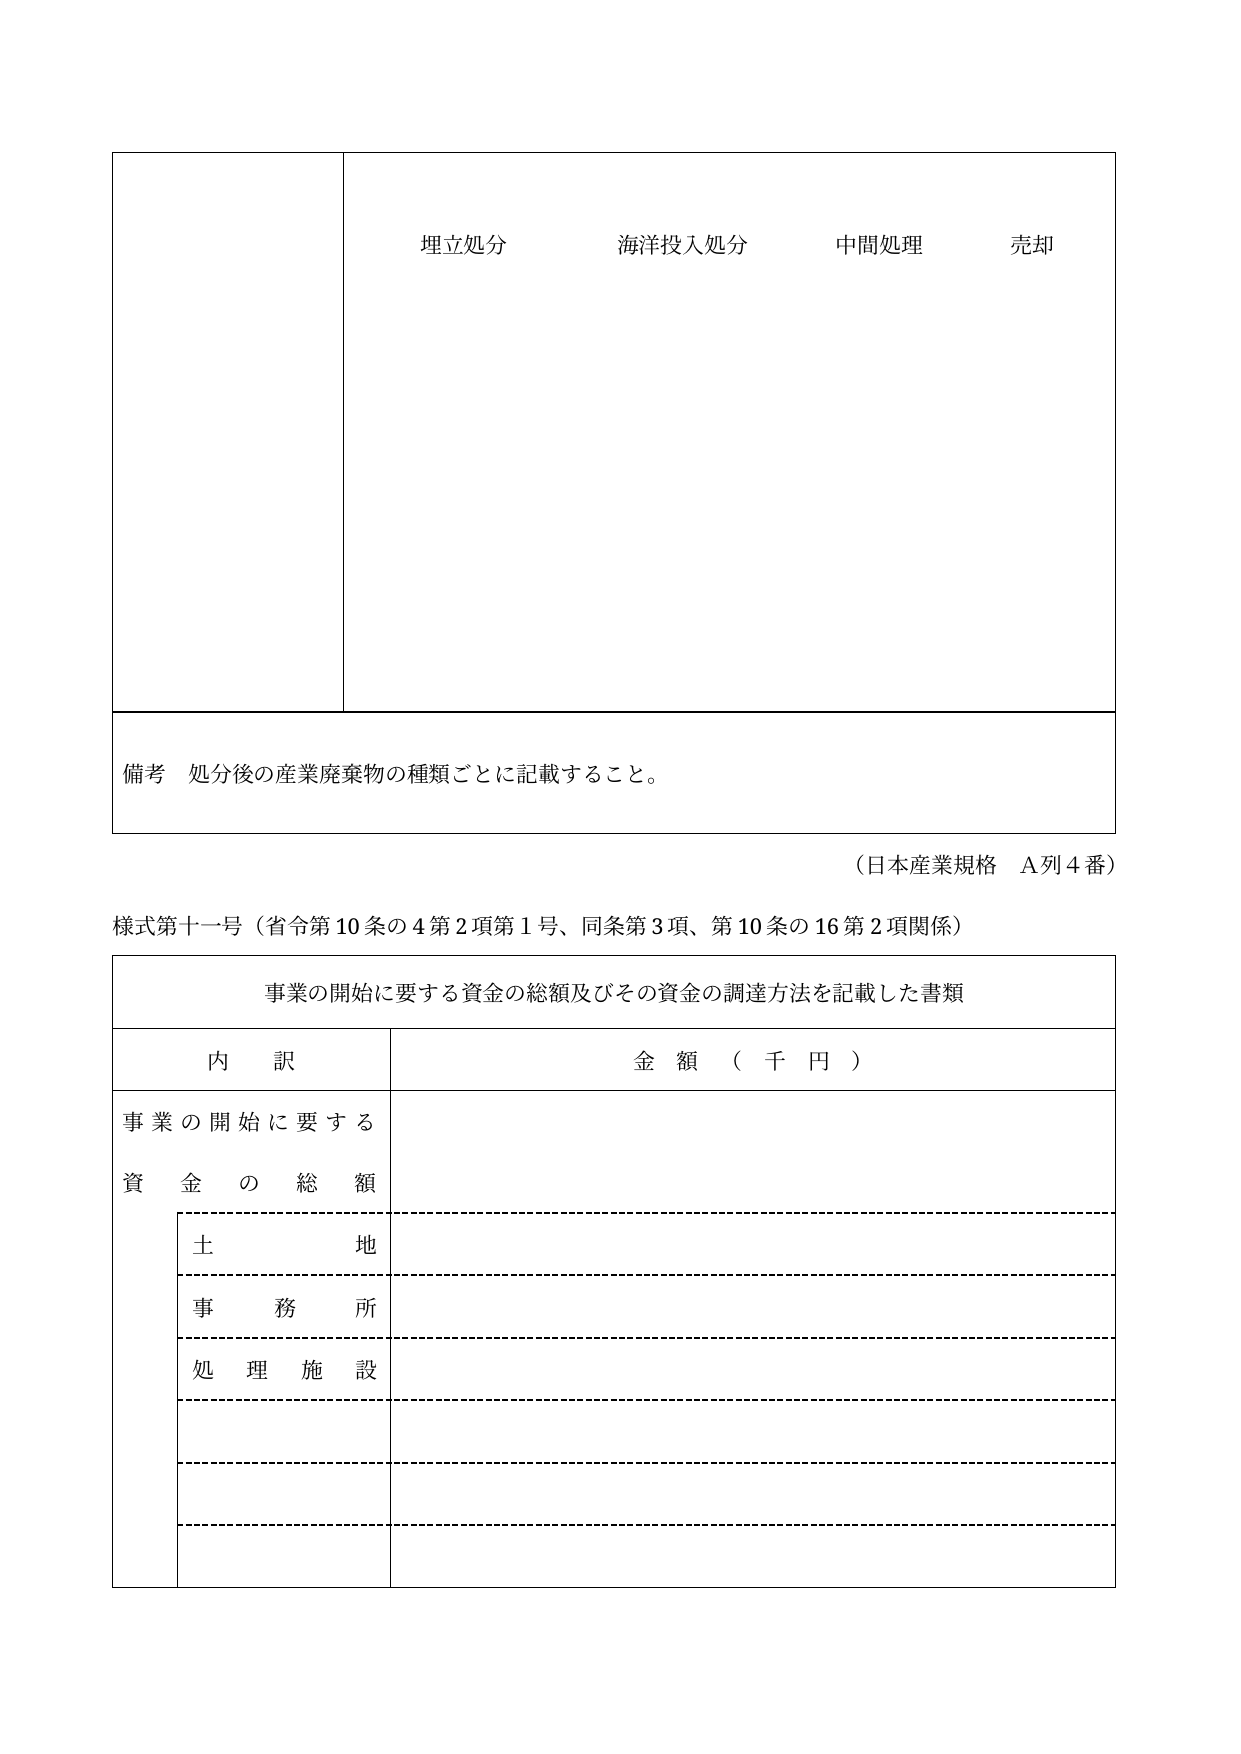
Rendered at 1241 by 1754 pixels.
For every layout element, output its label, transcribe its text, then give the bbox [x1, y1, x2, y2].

table_cell [391, 1462, 1115, 1524]
table_cell 内 訳 [113, 1029, 390, 1090]
table_header 事業の開始に要する資金の総額及びその資金の調達方法を記載した書類 [113, 956, 1115, 1028]
table_cell 金 額 （ 千 円 ） [391, 1029, 1115, 1090]
table_cell [391, 1091, 1115, 1212]
table_cell [178, 1462, 390, 1524]
table_cell 備考 処分後の産業廃棄物の種類ごとに記載すること。 [113, 713, 1115, 833]
table_cell [113, 1212, 177, 1587]
table_cell [391, 1399, 1115, 1462]
table_cell [391, 1212, 1115, 1274]
table_cell 事業の開始に要する 資金の総額 [113, 1091, 390, 1212]
table_cell [391, 1524, 1115, 1587]
table_cell 土 地 [178, 1212, 390, 1274]
table_cell [391, 1274, 1115, 1337]
table_cell [391, 1337, 1115, 1399]
table_cell [178, 1399, 390, 1462]
table_cell [178, 1524, 390, 1587]
text 様式第十一号（省令第10条の4第2項第１号、同条第3項、第10条の16第2項関係） [112, 895, 1128, 955]
table_cell 事務所 [178, 1274, 390, 1337]
text （日本産業規格 Ａ列４番） [112, 834, 1128, 895]
table_cell 埋立処分 海洋投入処分 中間処理 売却 [344, 153, 1115, 711]
table_cell 処理施設 [178, 1337, 390, 1399]
